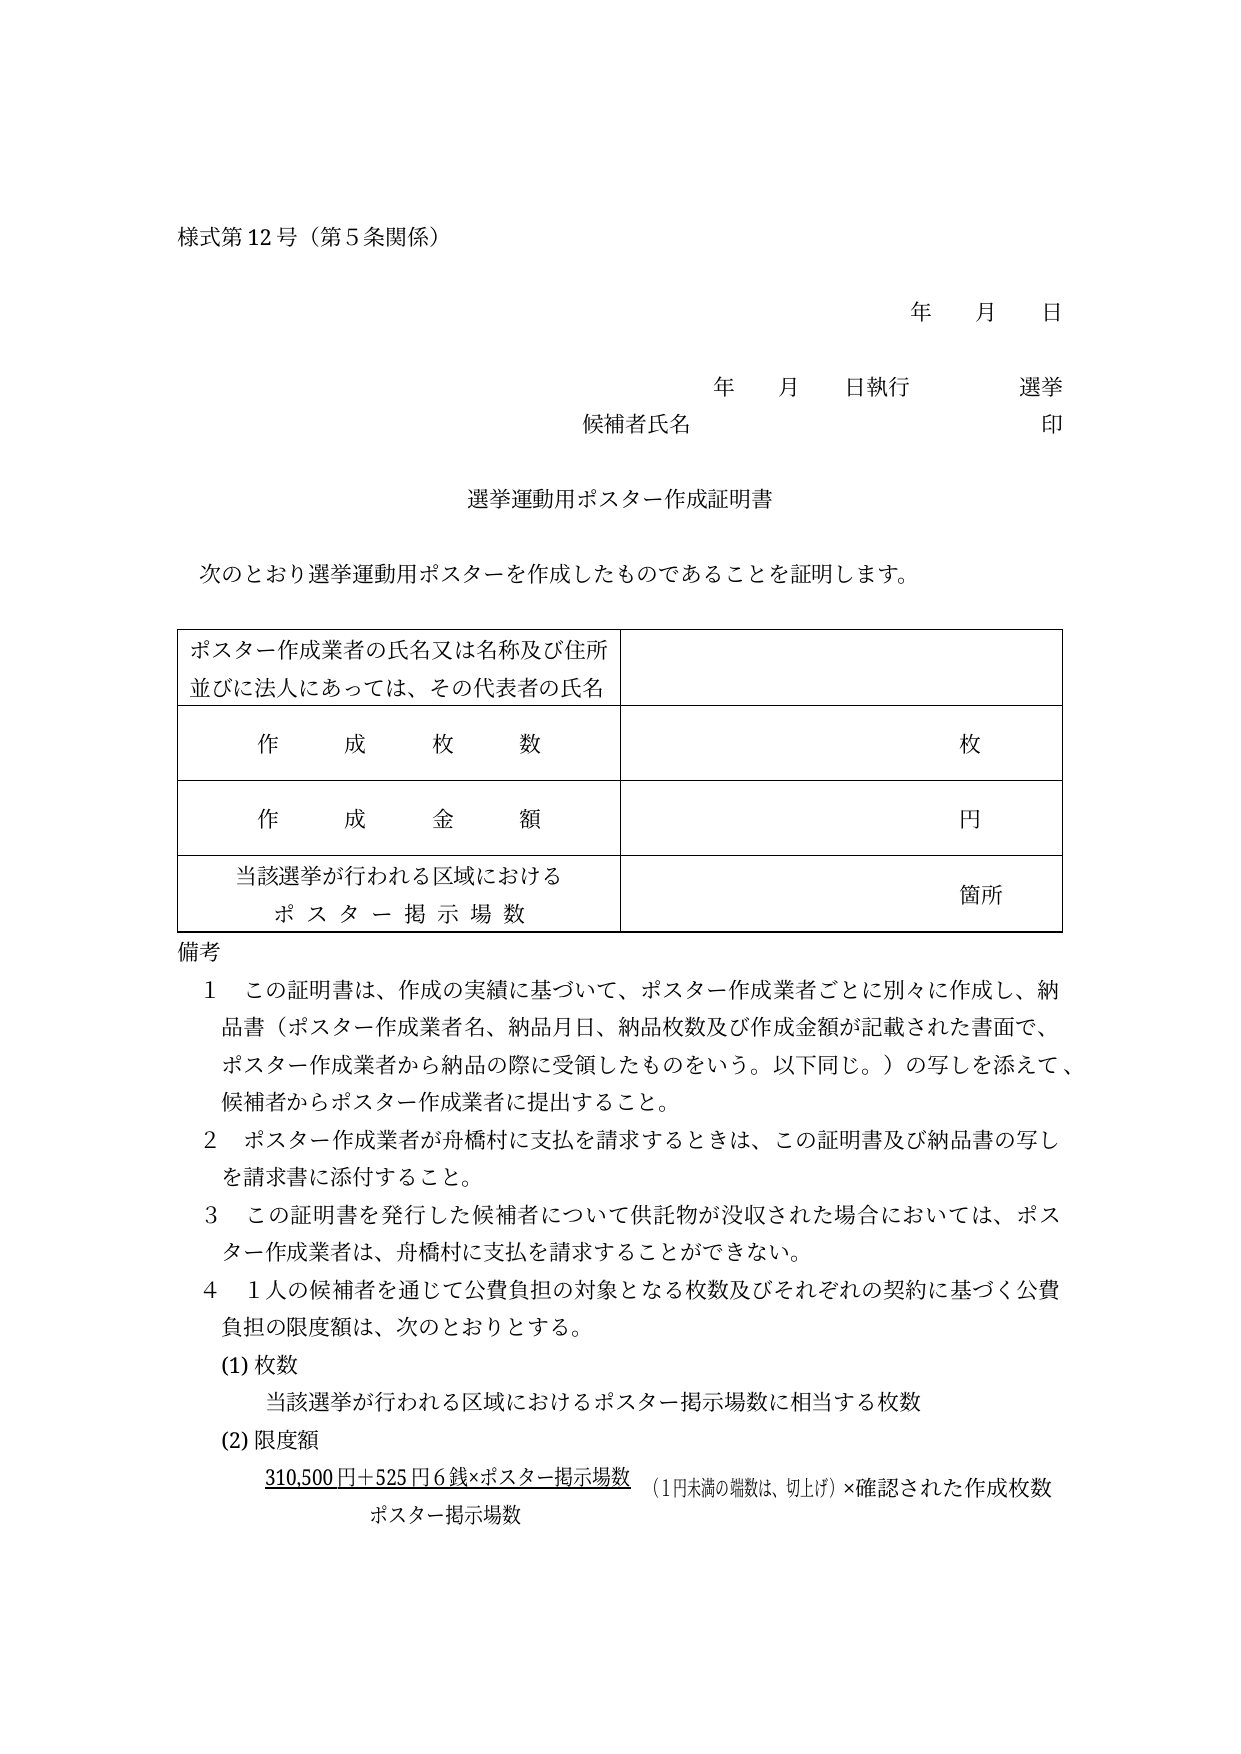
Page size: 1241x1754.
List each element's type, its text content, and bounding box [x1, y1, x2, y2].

text 年 月 日 [177, 292, 1063, 329]
text (2) 限度額 [177, 1420, 1063, 1457]
text 様式第12号（第５条関係） [177, 217, 1063, 254]
text 選挙運動用ポスター作成証明書 [177, 479, 1063, 517]
table_cell 作 成 枚 数 [178, 706, 620, 780]
text ２ ポスター作成業者が舟橋村に支払を請求するときは、この証明書及び納品書の写しを請求書に添付すること。 [177, 1120, 1063, 1195]
text (1) 枚数 [177, 1345, 1063, 1382]
text 候補者氏名 印 [177, 404, 1063, 442]
table_cell 当該選挙が行われる区域における ポスター掲示場数 [178, 856, 620, 931]
table_cell 箇所 [621, 856, 1062, 931]
text 年 月 日執行 選挙 [177, 367, 1063, 404]
text 備考 [177, 933, 1063, 970]
text 当該選挙が行われる区域におけるポスター掲示場数に相当する枚数 [177, 1382, 1063, 1420]
text 次のとおり選挙運動用ポスターを作成したものであることを証明します。 [177, 554, 1063, 592]
table_cell 作 成 金 額 [178, 781, 620, 855]
text 310,500円＋525円６銭×ポスター掲示場数 [177, 1457, 1063, 1495]
text １ この証明書は、作成の実績に基づいて、ポスター作成業者ごとに別々に作成し、納品書（ポスター作成業者名、納品月日、納品枚数及び作成金額が記載された書面で、ポスター作成業者から納品の際に受領したものをいう。以下同じ。）の写しを添えて、候補者からポスター作成業者に提出すること。 [177, 970, 1063, 1120]
table_cell 枚 [621, 706, 1062, 780]
table_header ポスター作成業者の氏名又は名称及び住所並びに法人にあっては、その代表者の氏名 [178, 630, 620, 705]
text ３ この証明書を発行した候補者について供託物が没収された場合においては、ポスター作成業者は、舟橋村に支払を請求することができない。 [177, 1195, 1063, 1270]
text ４ １人の候補者を通じて公費負担の対象となる枚数及びそれぞれの契約に基づく公費負担の限度額は、次のとおりとする。 [177, 1270, 1063, 1345]
table_header [621, 630, 1062, 705]
table_cell 円 [621, 781, 1062, 855]
text ポスター掲示場数 [177, 1495, 1063, 1532]
